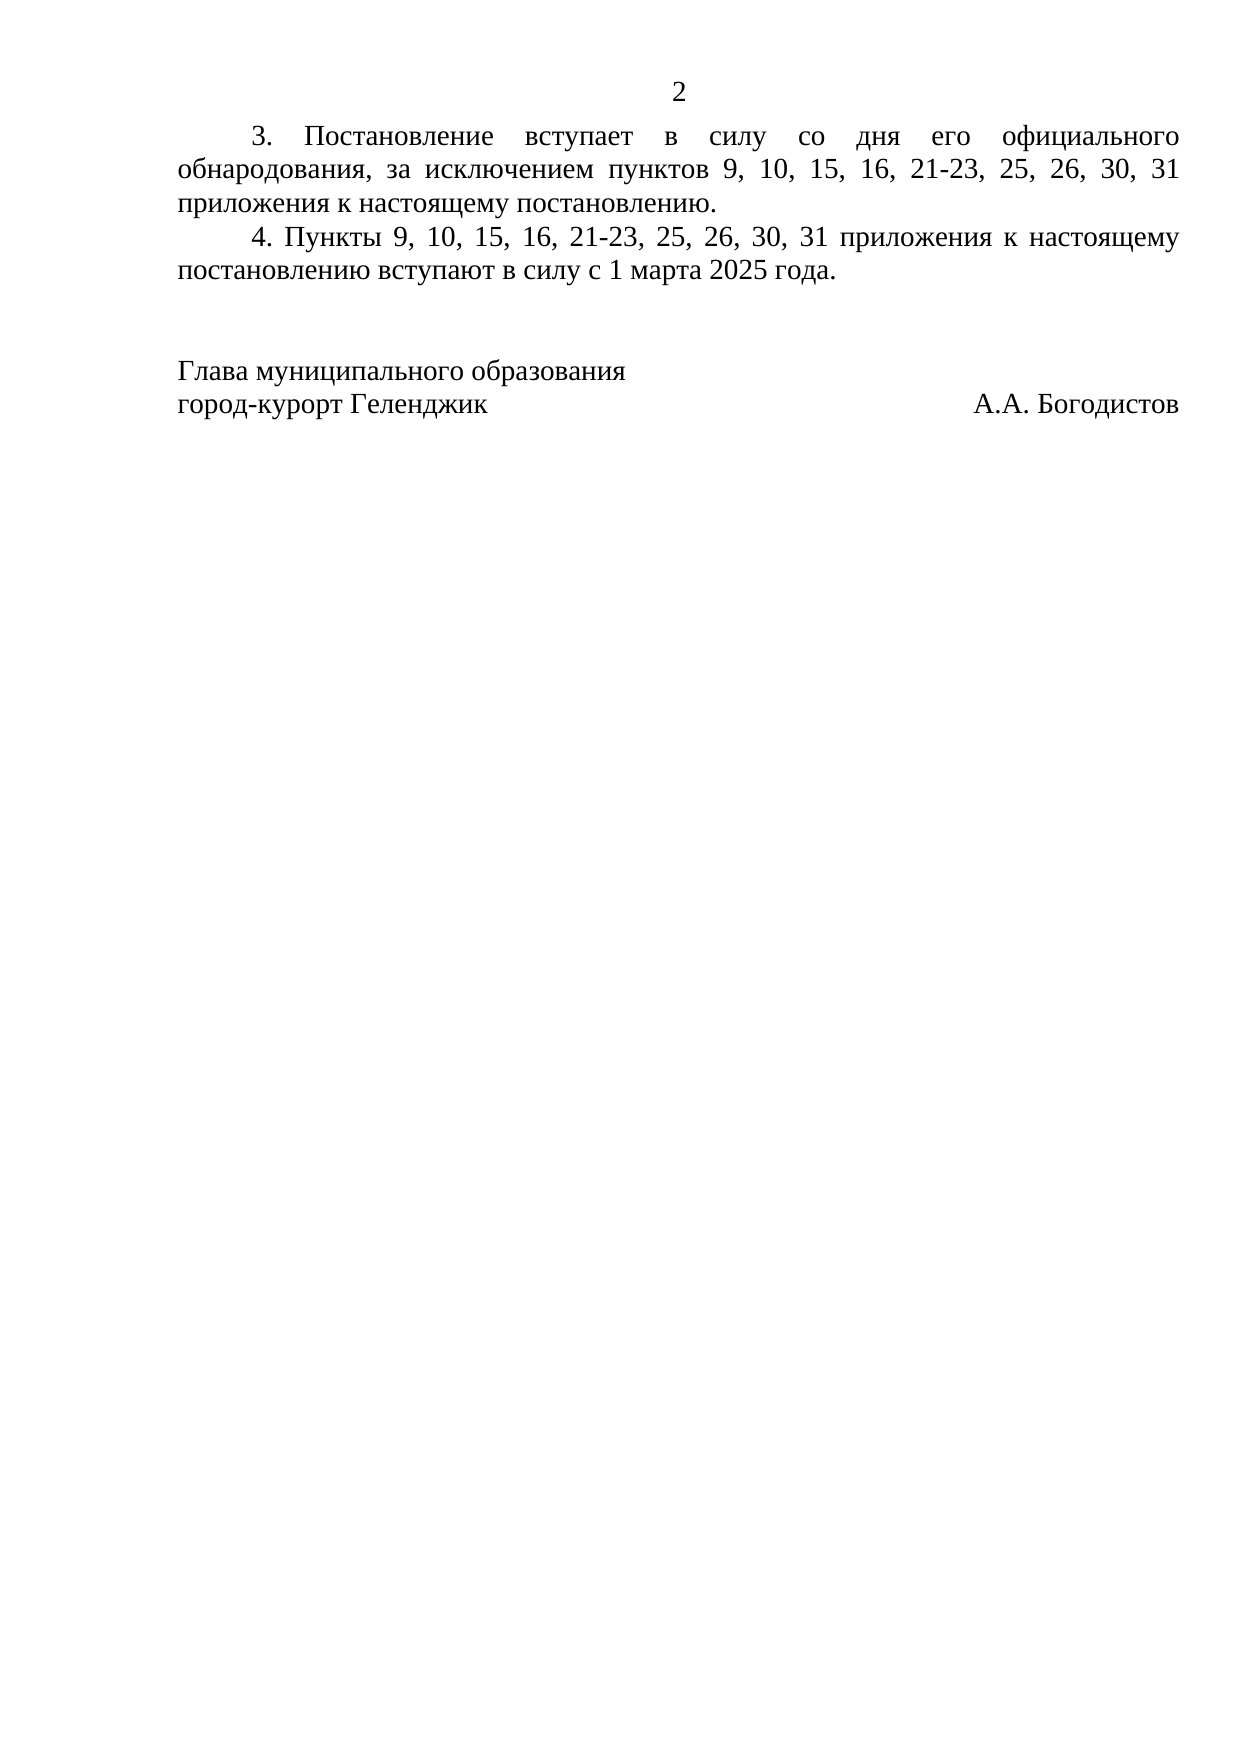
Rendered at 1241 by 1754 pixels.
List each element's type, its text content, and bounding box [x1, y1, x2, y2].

text город-курорт Геленджик А.А. Богодистов [177, 386, 1181, 420]
text 3. Постановление вступает в силу со дня его официального обнародования, за исключением пунктов 9, 10, 15, 16, 21-23, 25, 26, 30, 31 приложения к настоящему постановлению. [177, 118, 1181, 219]
text 4. Пункты 9, 10, 15, 16, 21-23, 25, 26, 30, 31 приложения к настоящему постановлению вступают в силу с 1 марта 2025 года. [177, 219, 1181, 286]
text Глава муниципального образования [177, 353, 1181, 386]
